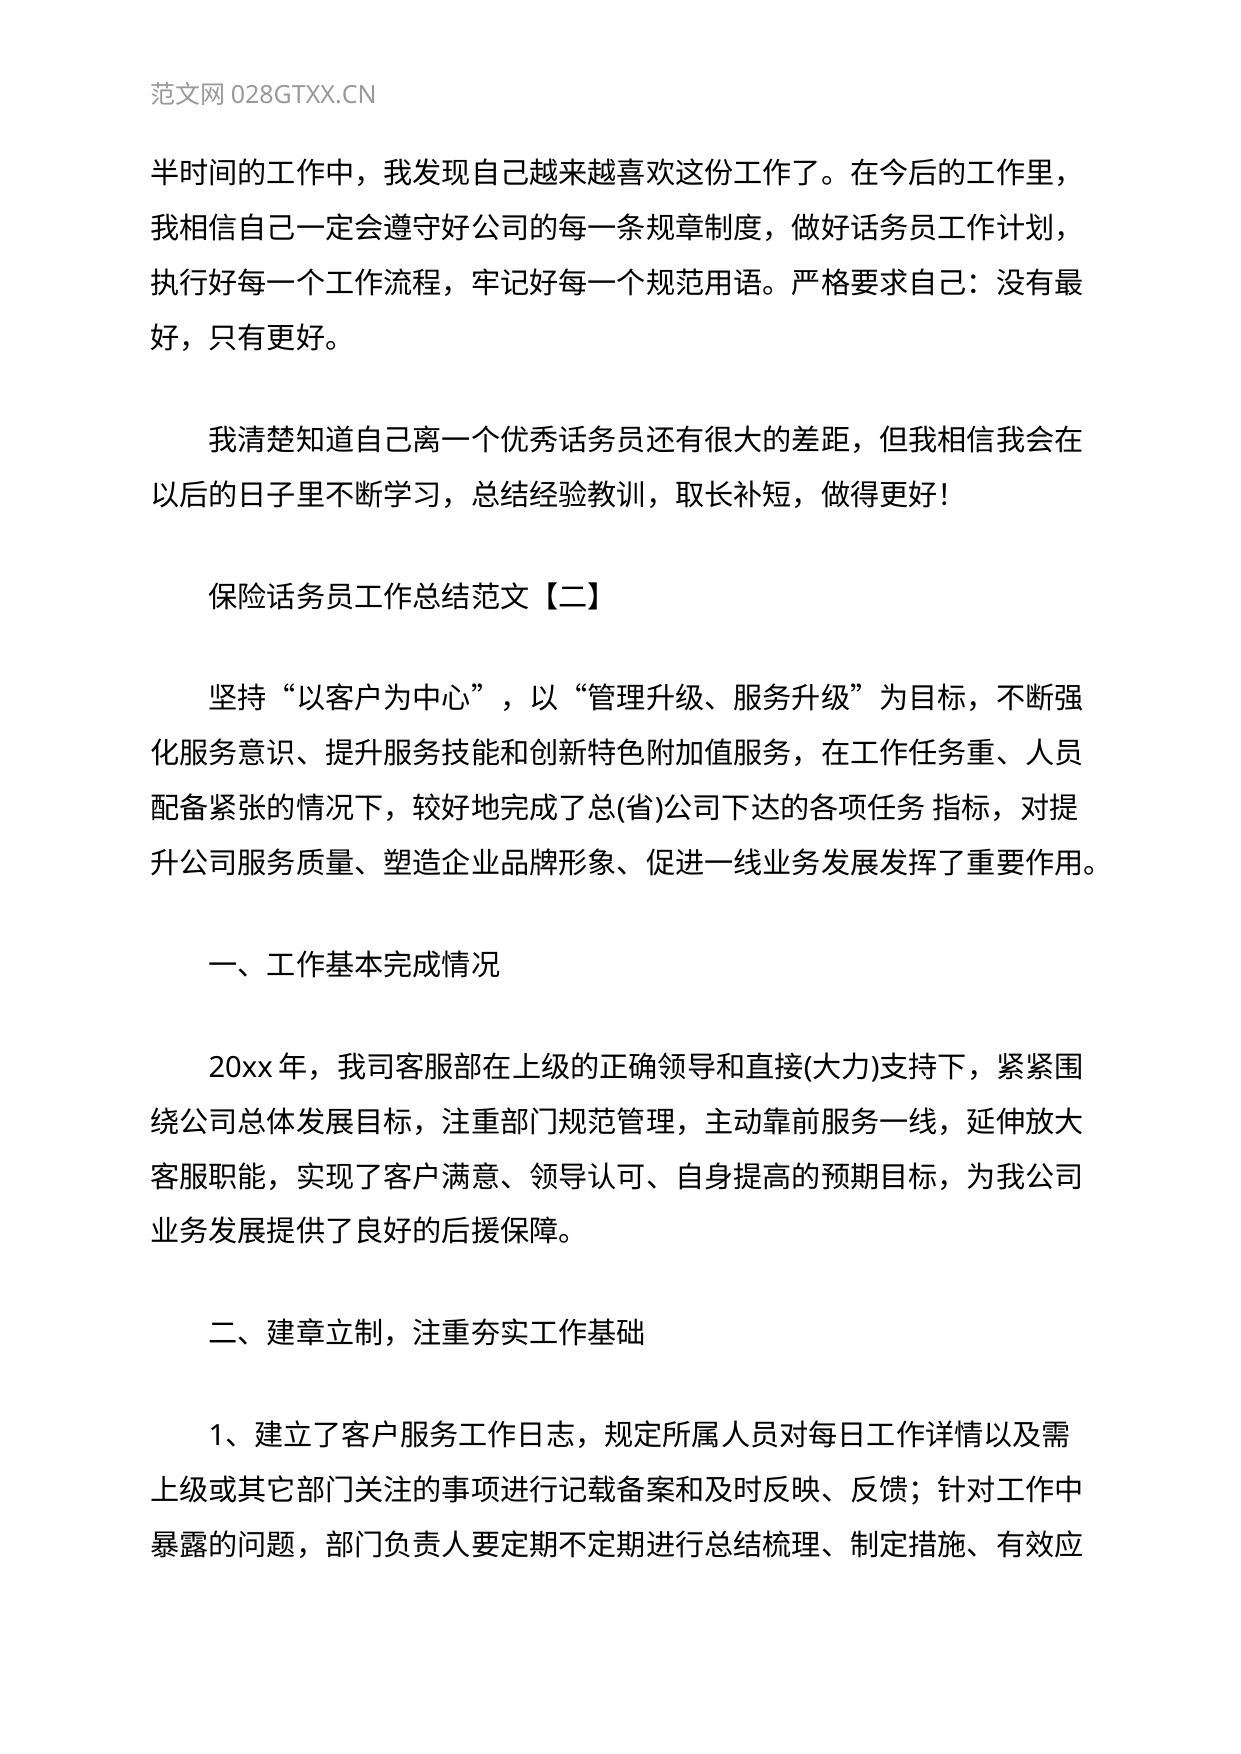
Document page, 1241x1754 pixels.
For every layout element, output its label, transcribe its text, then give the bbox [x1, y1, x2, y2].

text 坚持“以客户为中心”，以“管理升级、服务升级”为目标，不断强化服务意识、提升服务技能和创新特色附加值服务，在工作任务重、人员配备紧张的情况下，较好地完成了总(省)公司下达的各项任务 指标，对提升公司服务质量、塑造企业品牌形象、促进一线业务发展发挥了重要作用。 [150, 675, 1090, 882]
text 20xx年，我司客服部在上级的正确领导和直接(大力)支持下，紧紧围绕公司总体发展目标，注重部门规范管理，主动靠前服务一线，延伸放大客服职能，实现了客户满意、领导认可、自身提高的预期目标，为我公司业务发展提供了良好的后援保障。 [150, 1043, 1090, 1250]
text 我清楚知道自己离一个优秀话务员还有很大的差距，但我相信我会在以后的日子里不断学习，总结经验教训，取长补短，做得更好！ [150, 416, 1090, 514]
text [150, 1412, 1090, 1564]
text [150, 150, 1090, 357]
text 保险话务员工作总结范文【二】 [150, 573, 1090, 615]
text 二、建章立制，注重夯实工作基础 [150, 1310, 1090, 1352]
text 一、工作基本完成情况 [150, 941, 1090, 984]
